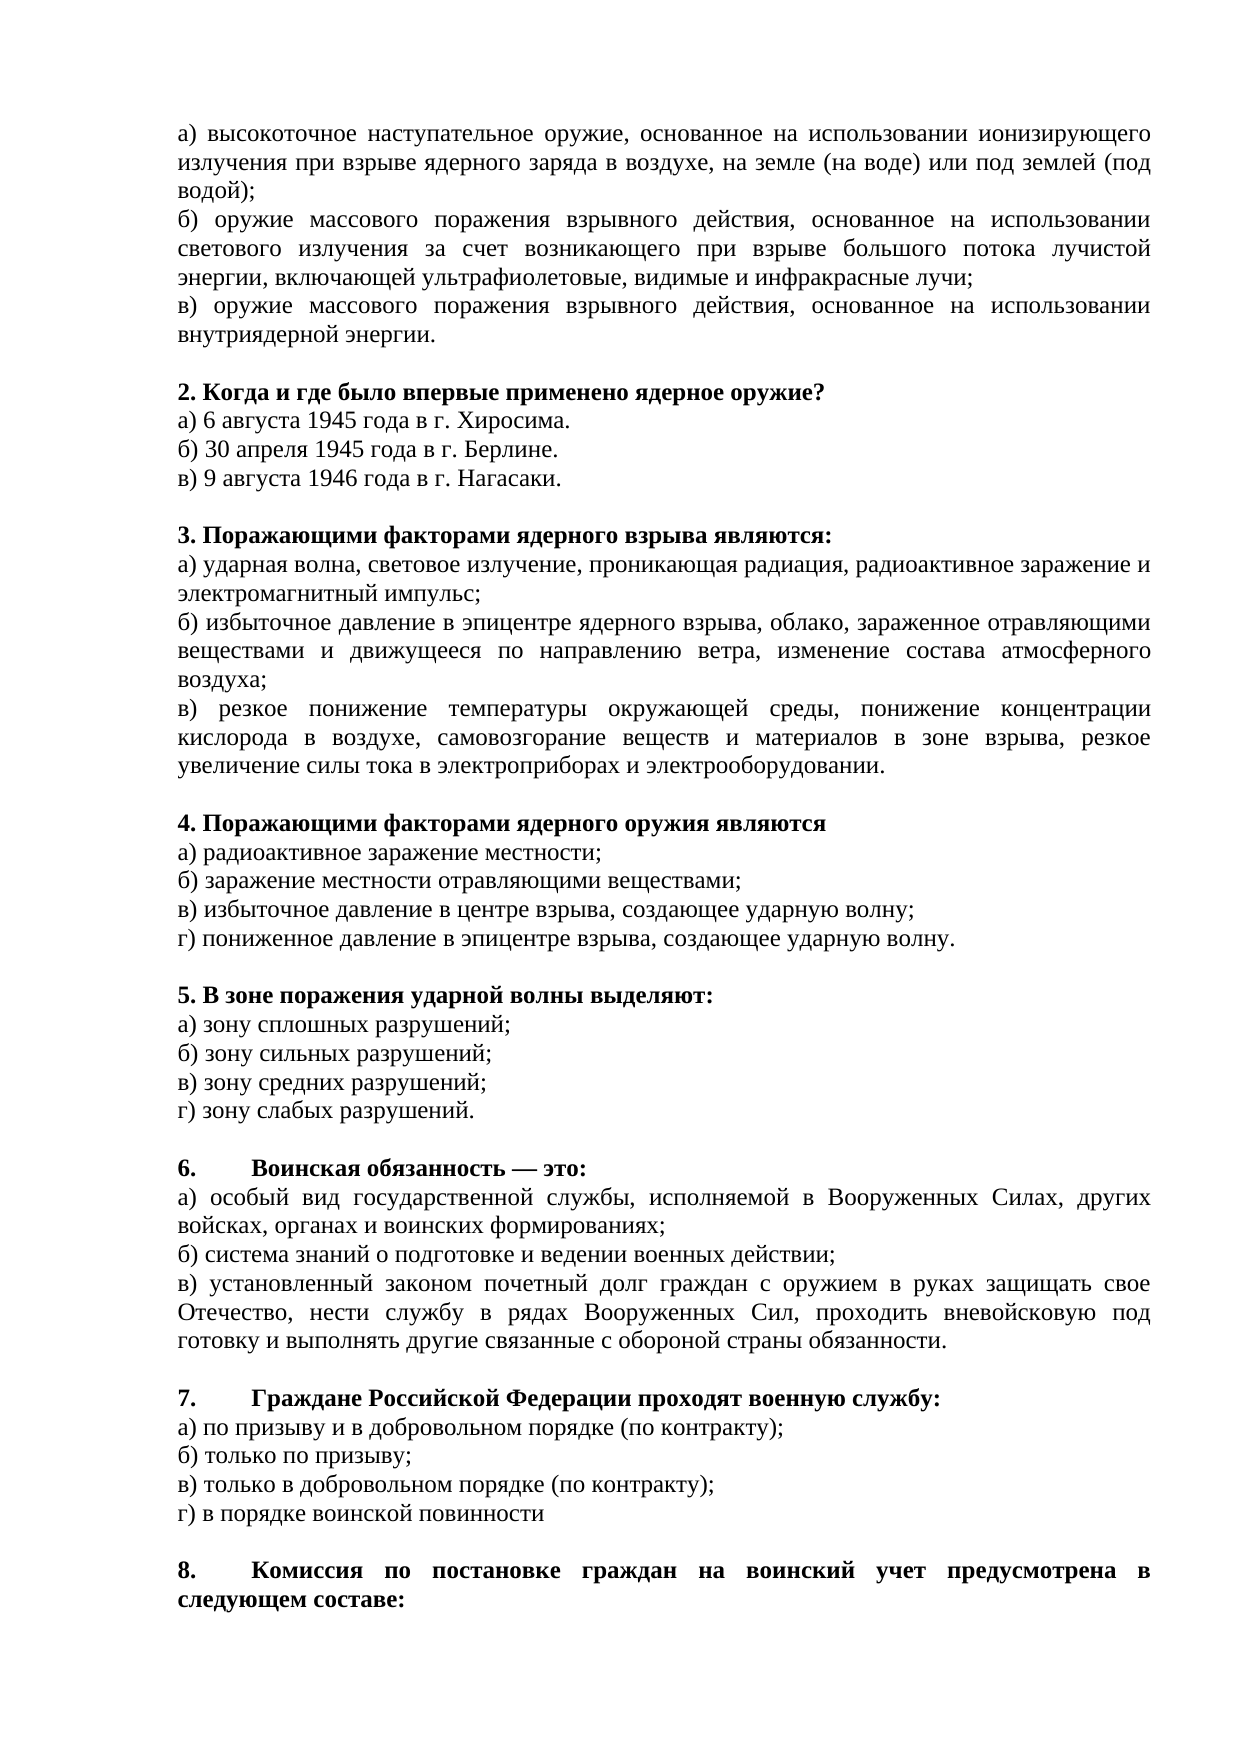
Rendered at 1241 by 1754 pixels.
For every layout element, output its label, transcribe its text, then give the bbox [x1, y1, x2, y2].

text в) оружие массового поражения взрывного действия, основанное на использовании внутриядерной энергии. [177, 291, 1152, 348]
list Комиссия по постановке граждан на воинский учет предусмотрена в следующем составе: [177, 1556, 1152, 1613]
text б) система знаний о подготовке и ведении военных действии; [177, 1239, 1152, 1268]
text б) зону сильных разрушений; [177, 1038, 1152, 1067]
text в) избыточное давление в центре взрыва, создающее ударную волну; [177, 894, 1152, 923]
text а) радиоактивное заражение местности; [177, 837, 1152, 866]
text г) зону слабых разрушений. [177, 1096, 1152, 1124]
text в) установленный законом почетный долг граждан с оружием в руках защищать свое Отечество, нести службу в рядах Вооруженных Сил, проходить вневойсковую под готовку и выполнять другие связанные с обороной страны обязанности. [177, 1268, 1152, 1354]
text б) только по призыву; [177, 1441, 1152, 1469]
text в) резкое понижение температуры окружающей среды, понижение концентрации кислорода в воздухе, самовозгорание веществ и материалов в зоне взрыва, резкое увеличение силы тока в электроприборах и электрооборудовании. [177, 693, 1152, 779]
text в) зону средних разрушений; [177, 1067, 1152, 1096]
text в) только в добровольном порядке (по контракту); [177, 1469, 1152, 1498]
text а) высокоточное наступательное оружие, основанное на использовании ионизирующего излучения при взрыве ядерного заряда в воздухе, на земле (на воде) или под землей (под водой); [177, 118, 1152, 204]
text а) ударная волна, световое излучение, проникающая радиация, радиоактивное заражение и электромагнитный импульс; [177, 549, 1152, 607]
text б) 30 апреля 1945 года в г. Берлине. [177, 434, 1152, 463]
text 4. Поражающими факторами ядерного оружия являются [177, 808, 1152, 837]
text 5. В зоне поражения ударной волны выделяют: [177, 981, 1152, 1009]
text 2. Когда и где было впервые применено ядерное оружие? [177, 377, 1152, 406]
list Граждане Российской Федерации проходят военную службу: [177, 1383, 1152, 1412]
text в) 9 августа 1946 года в г. Нагасаки. [177, 463, 1152, 492]
text б) избыточное давление в эпицентре ядерного взрыва, облако, зараженное отравляющими веществами и движущееся по направлению ветра, изменение состава атмосферного воздуха; [177, 607, 1152, 693]
text а) зону сплошных разрушений; [177, 1009, 1152, 1038]
text а) особый вид государственной службы, исполняемой в Вооруженных Силах, других войсках, органах и воинских формированиях; [177, 1182, 1152, 1239]
text г) в порядке воинской повинности [177, 1498, 1152, 1527]
text а) по призыву и в добровольном порядке (по контракту); [177, 1412, 1152, 1441]
text г) пониженное давление в эпицентре взрыва, создающее ударную волну. [177, 923, 1152, 952]
text б) оружие массового поражения взрывного действия, основанное на использовании светового излучения за счет возникающего при взрыве большого потока лучистой энергии, включающей ультрафиолетовые, видимые и инфракрасные лучи; [177, 204, 1152, 291]
list Воинская обязанность — это: [177, 1153, 1152, 1182]
text 3. Поражающими факторами ядерного взрыва являются: [177, 521, 1152, 549]
text б) заражение местности отравляющими веществами; [177, 866, 1152, 894]
text а) 6 августа 1945 года в г. Хиросима. [177, 406, 1152, 434]
